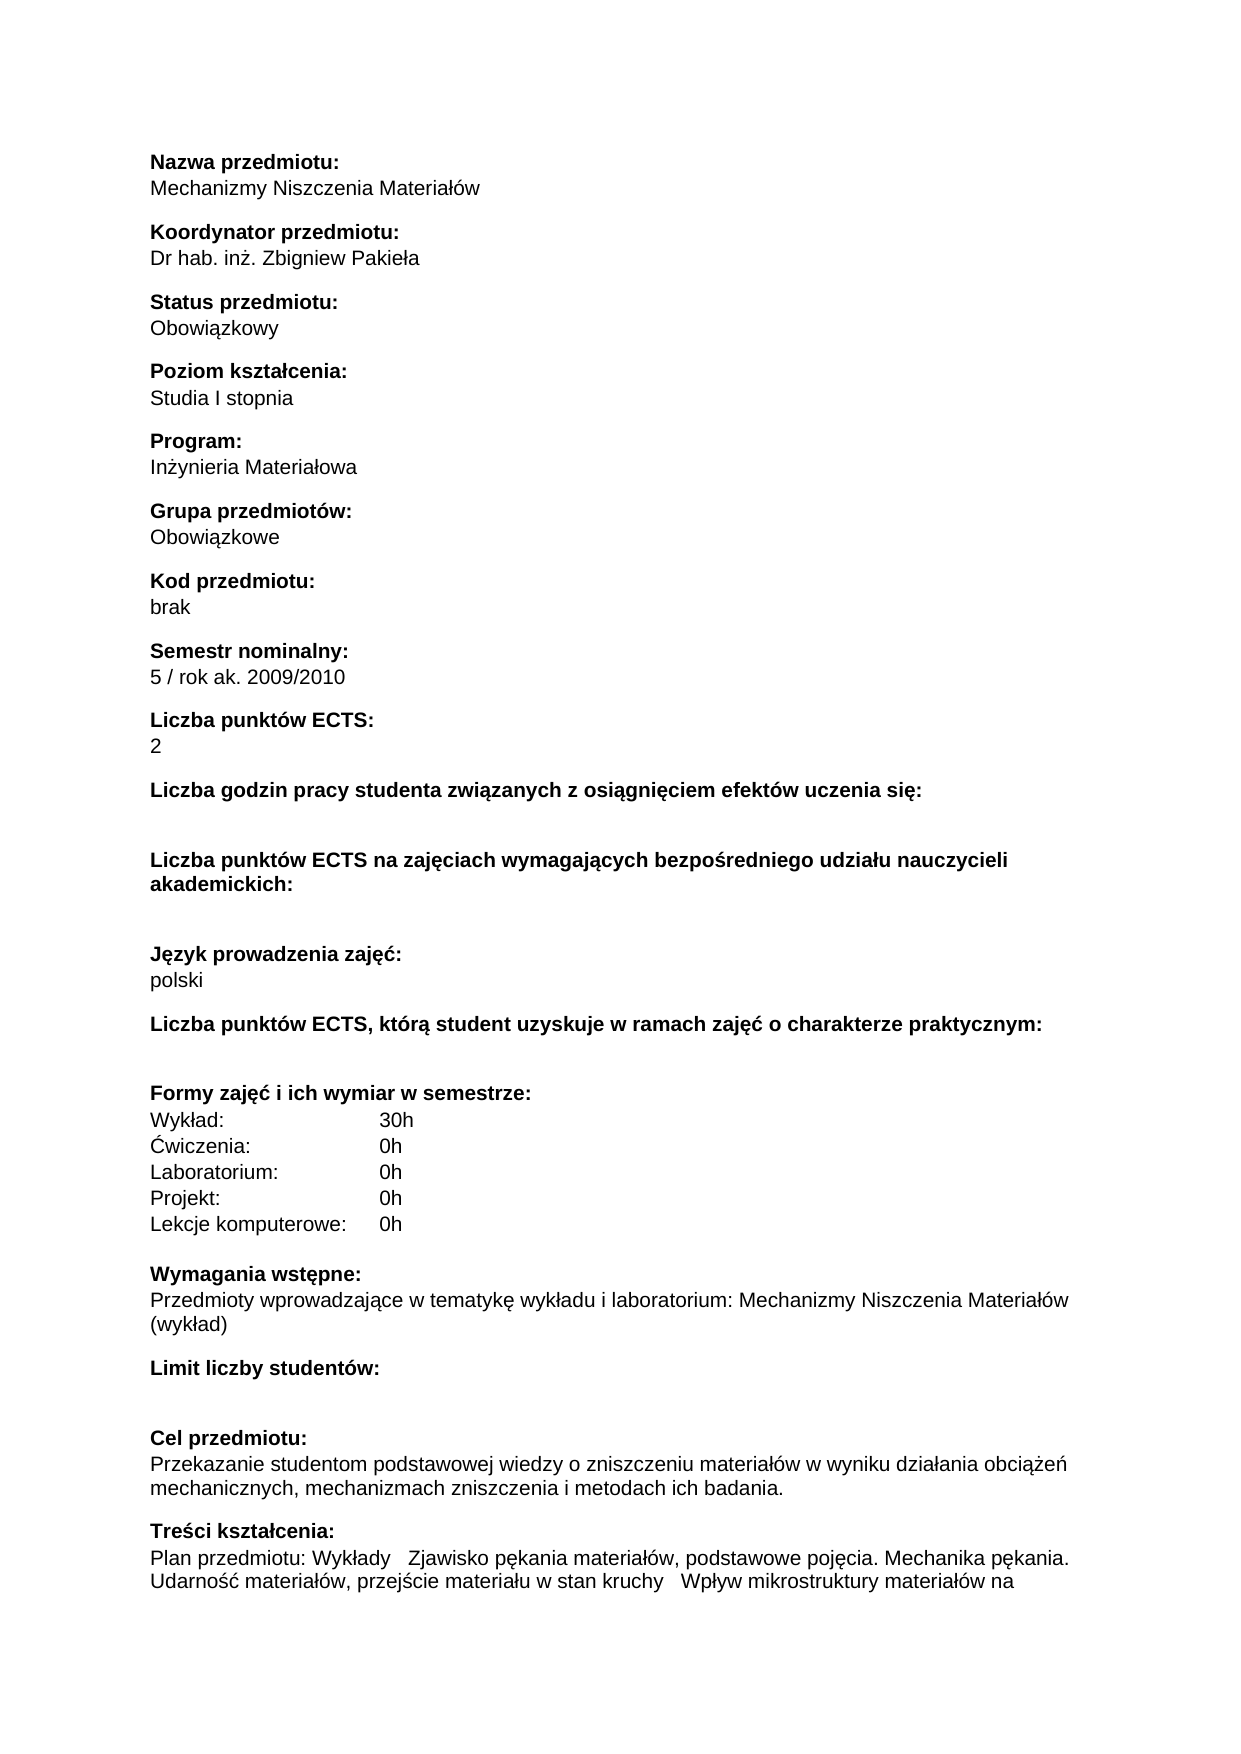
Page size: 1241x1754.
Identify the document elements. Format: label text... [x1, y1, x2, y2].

text Przekazanie studentom podstawowej wiedzy o zniszczeniu materiałów w wyniku działania obciążeń mechanicznych, mechanizmach zniszczenia i metodach ich badania. [150, 1452, 1090, 1499]
table_header 30h [369, 1108, 597, 1132]
table_cell Lekcje komputerowe: [140, 1212, 367, 1236]
text Liczba punktów ECTS: [150, 708, 1090, 732]
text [150, 1545, 1090, 1593]
text Studia I stopnia [150, 385, 1090, 409]
text Program: [150, 429, 1090, 453]
table_cell 0h [369, 1184, 597, 1210]
text Język prowadzenia zajęć: [150, 942, 1090, 966]
text Obowiązkowe [150, 525, 1090, 549]
text Inżynieria Materiałowa [150, 455, 1090, 479]
text Liczba punktów ECTS, którą student uzyskuje w ramach zajęć o charakterze praktycznym: [150, 1011, 1090, 1035]
text Mechanizmy Niszczenia Materiałów [150, 176, 1090, 200]
table_cell 0h [369, 1132, 597, 1158]
text brak [150, 595, 1090, 619]
table_header Wykład: [140, 1108, 367, 1132]
text Limit liczby studentów: [150, 1356, 1090, 1380]
text Status przedmiotu: [150, 289, 1090, 313]
table_cell 0h [369, 1158, 597, 1184]
text Nazwa przedmiotu: [150, 150, 1090, 174]
text Liczba godzin pracy studenta związanych z osiągnięciem efektów uczenia się: [150, 778, 1090, 802]
text Koordynator przedmiotu: [150, 220, 1090, 244]
text Semestr nominalny: [150, 638, 1090, 662]
text Treści kształcenia: [150, 1519, 1090, 1543]
text Grupa przedmiotów: [150, 499, 1090, 523]
text 5 / rok ak. 2009/2010 [150, 664, 1090, 688]
text Obowiązkowy [150, 316, 1090, 339]
text Kod przedmiotu: [150, 569, 1090, 593]
table_cell Ćwiczenia: [140, 1134, 367, 1158]
text Poziom kształcenia: [150, 359, 1090, 383]
text Wymagania wstępne: [150, 1262, 1090, 1286]
table_cell Laboratorium: [140, 1160, 367, 1184]
text 2 [150, 734, 1090, 758]
text Liczba punktów ECTS na zajęciach wymagających bezpośredniego udziału nauczycieli akademickich: [150, 848, 1090, 896]
text Formy zajęć i ich wymiar w semestrze: [150, 1081, 1090, 1105]
text polski [150, 968, 1090, 992]
text Przedmioty wprowadzające w tematykę wykładu i laboratorium: Mechanizmy Niszczenia Materiałów (wykład) [150, 1288, 1090, 1336]
table_cell 0h [369, 1210, 597, 1236]
text Dr hab. inż. Zbigniew Pakieła [150, 246, 1090, 270]
table_cell Projekt: [140, 1186, 367, 1210]
text Cel przedmiotu: [150, 1426, 1090, 1449]
